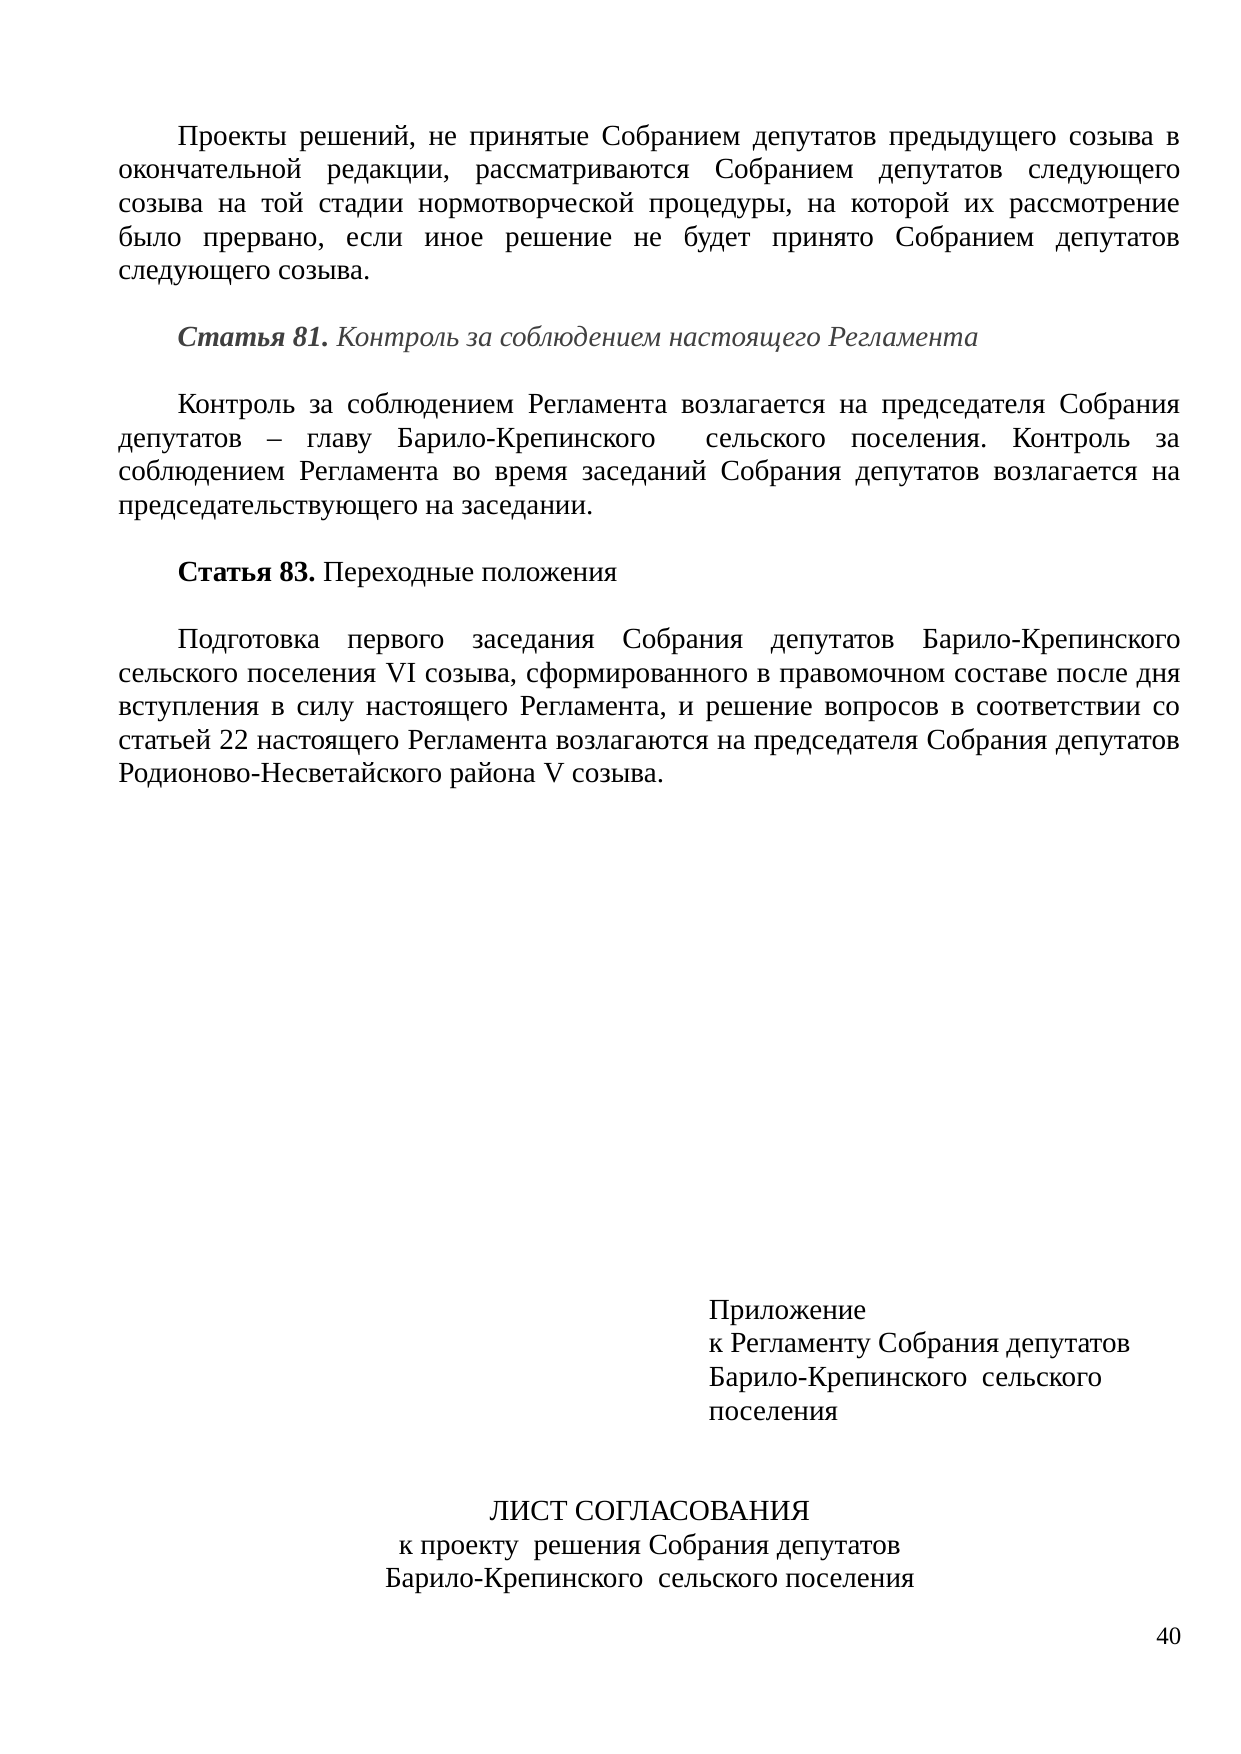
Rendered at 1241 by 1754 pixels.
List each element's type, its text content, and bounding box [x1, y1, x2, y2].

text Подготовка первого заседания Собрания депутатов Барило-Крепинского сельского поселения VI созыва, сформированного в правомочном составе после дня вступления в силу настоящего Регламента, и решение вопросов в соответствии со статьей 22 настоящего Регламента возлагаются на председателя Собрания депутатов Родионово-Несветайского района V созыва. [118, 621, 1181, 789]
text Контроль за соблюдением Регламента возлагается на председателя Собрания депутатов – главу Барило-Крепинского сельского поселения. Контроль за соблюдением Регламента во время заседаний Собрания депутатов возлагается на председательствующего на заседании. [118, 386, 1181, 521]
text ЛИСТ СОГЛАСОВАНИЯ [118, 1493, 1181, 1527]
text Барило-Крепинского сельского поселения [709, 1359, 1181, 1426]
text Проекты решений, не принятые Собранием депутатов предыдущего созыва в окончательной редакции, рассматриваются Собранием депутатов следующего созыва на той стадии нормотворческой процедуры, на которой их рассмотрение было прервано, если иное решение не будет принято Собранием депутатов следующего созыва. [118, 118, 1181, 286]
text к Регламенту Собрания депутатов [709, 1326, 1181, 1359]
text Приложение [709, 1292, 1181, 1326]
text Статья 83. Переходные положения [118, 554, 1181, 588]
text к проекту решения Собрания депутатов [118, 1527, 1181, 1560]
text Барило-Крепинского сельского поселения [118, 1560, 1181, 1594]
subtitle Статья 81. Контроль за соблюдением настоящего Регламента [118, 319, 1181, 353]
